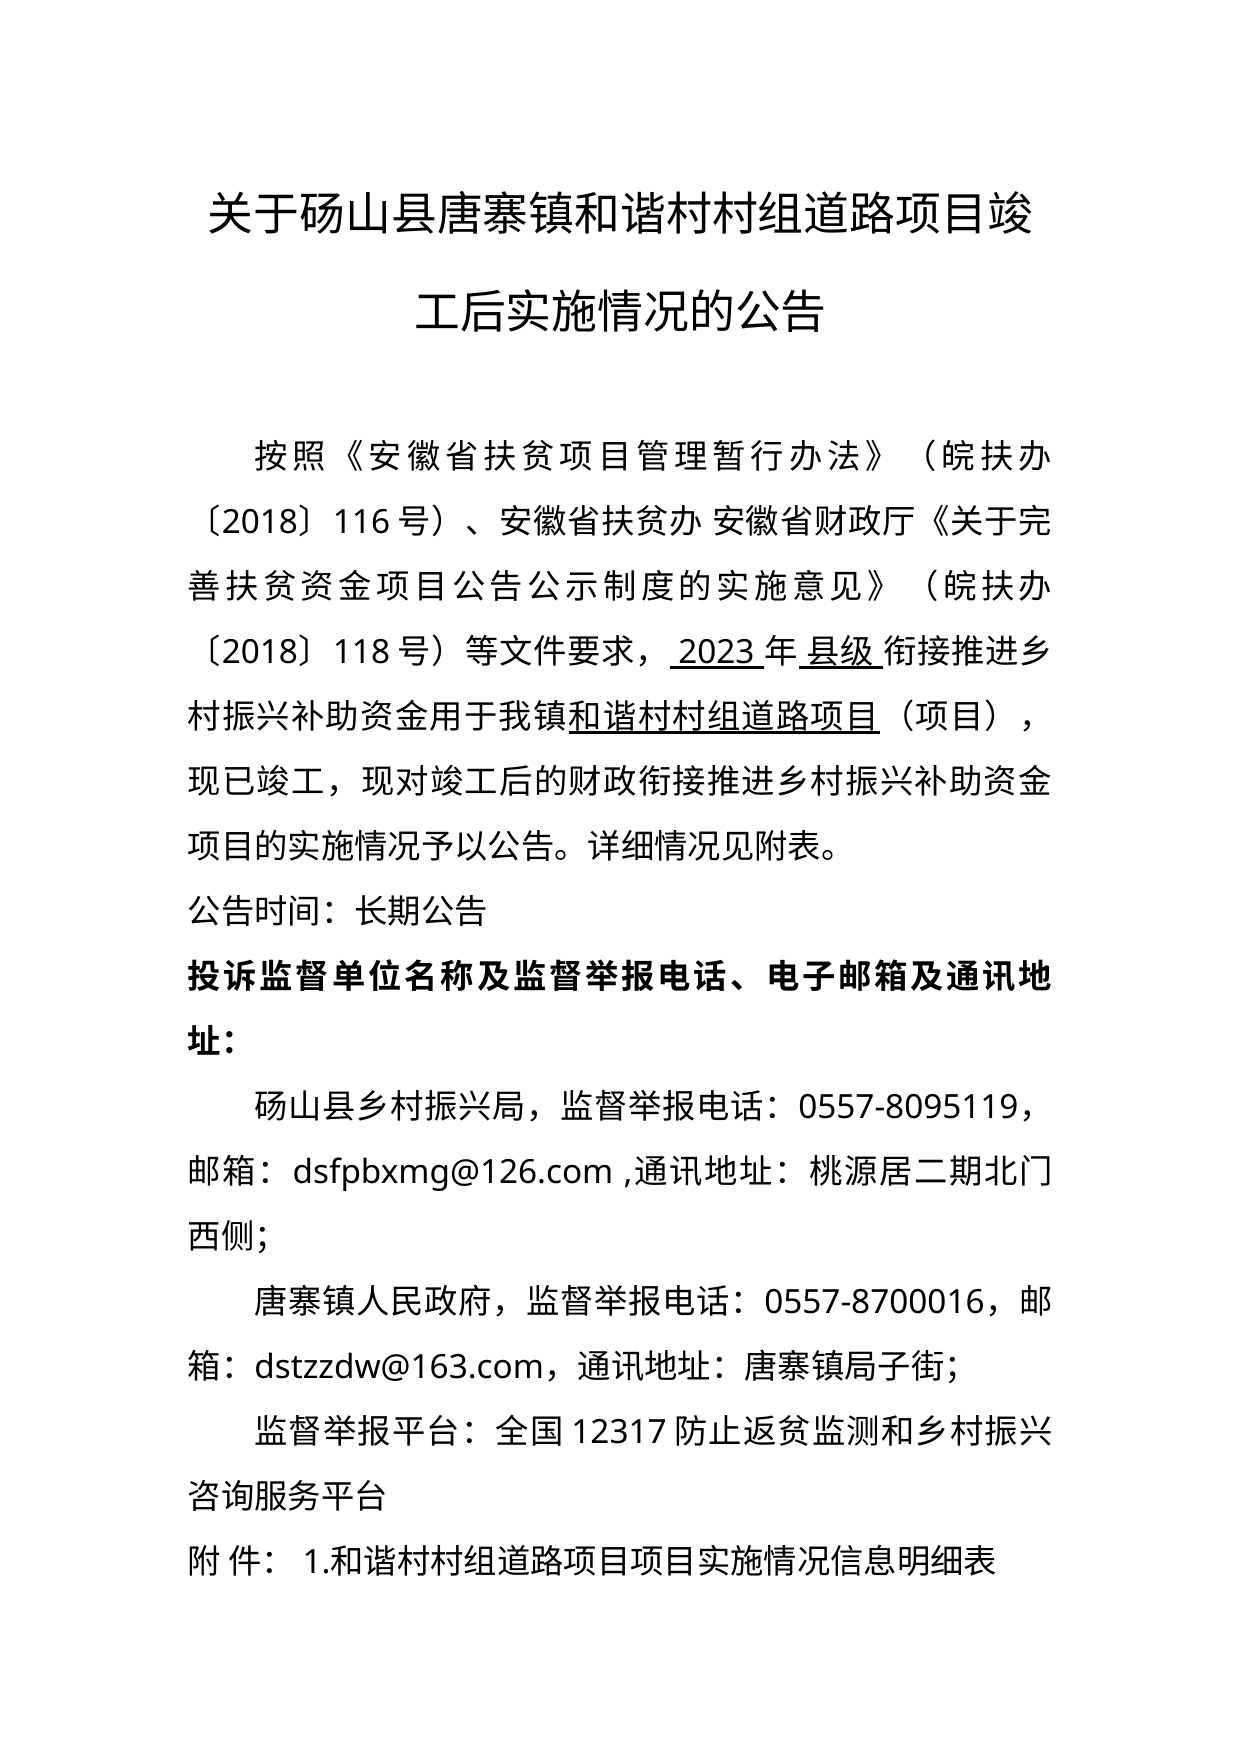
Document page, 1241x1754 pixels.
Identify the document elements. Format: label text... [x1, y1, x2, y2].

text 监督举报平台：全国12317防止返贫监测和乡村振兴咨询服务平台 [187, 1397, 1053, 1527]
text 按照《安徽省扶贫项目管理暂行办法》（皖扶办〔2018〕116号）、安徽省扶贫办 安徽省财政厅《关于完善扶贫资金项目公告公示制度的实施意见》（皖扶办〔2018〕118号）等文件要求， 2023 年 县级 衔接推进乡村振兴补助资金用于我镇和谐村村组道路项目（项目），现已竣工，现对竣工后的财政衔接推进乡村振兴补助资金项目的实施情况予以公告。详细情况见附表。 [187, 422, 1053, 877]
text 投诉监督单位名称及监督举报电话、电子邮箱及通讯地址： [187, 942, 1053, 1072]
text 关于砀山县唐寨镇和谐村村组道路项目竣工后实施情况的公告 [187, 162, 1053, 357]
text 唐寨镇人民政府，监督举报电话：0557-8700016，邮箱：dstzzdw@163.com，通讯地址：唐寨镇局子街； [187, 1267, 1053, 1397]
text 砀山县乡村振兴局，监督举报电话：0557-8095119，邮箱：dsfpbxmg@126.com ,通讯地址：桃源居二期北门西侧； [187, 1072, 1053, 1267]
text 公告时间：长期公告 [187, 877, 1053, 942]
text 附 件： 1.和谐村村组道路项目项目实施情况信息明细表 [187, 1527, 1053, 1592]
